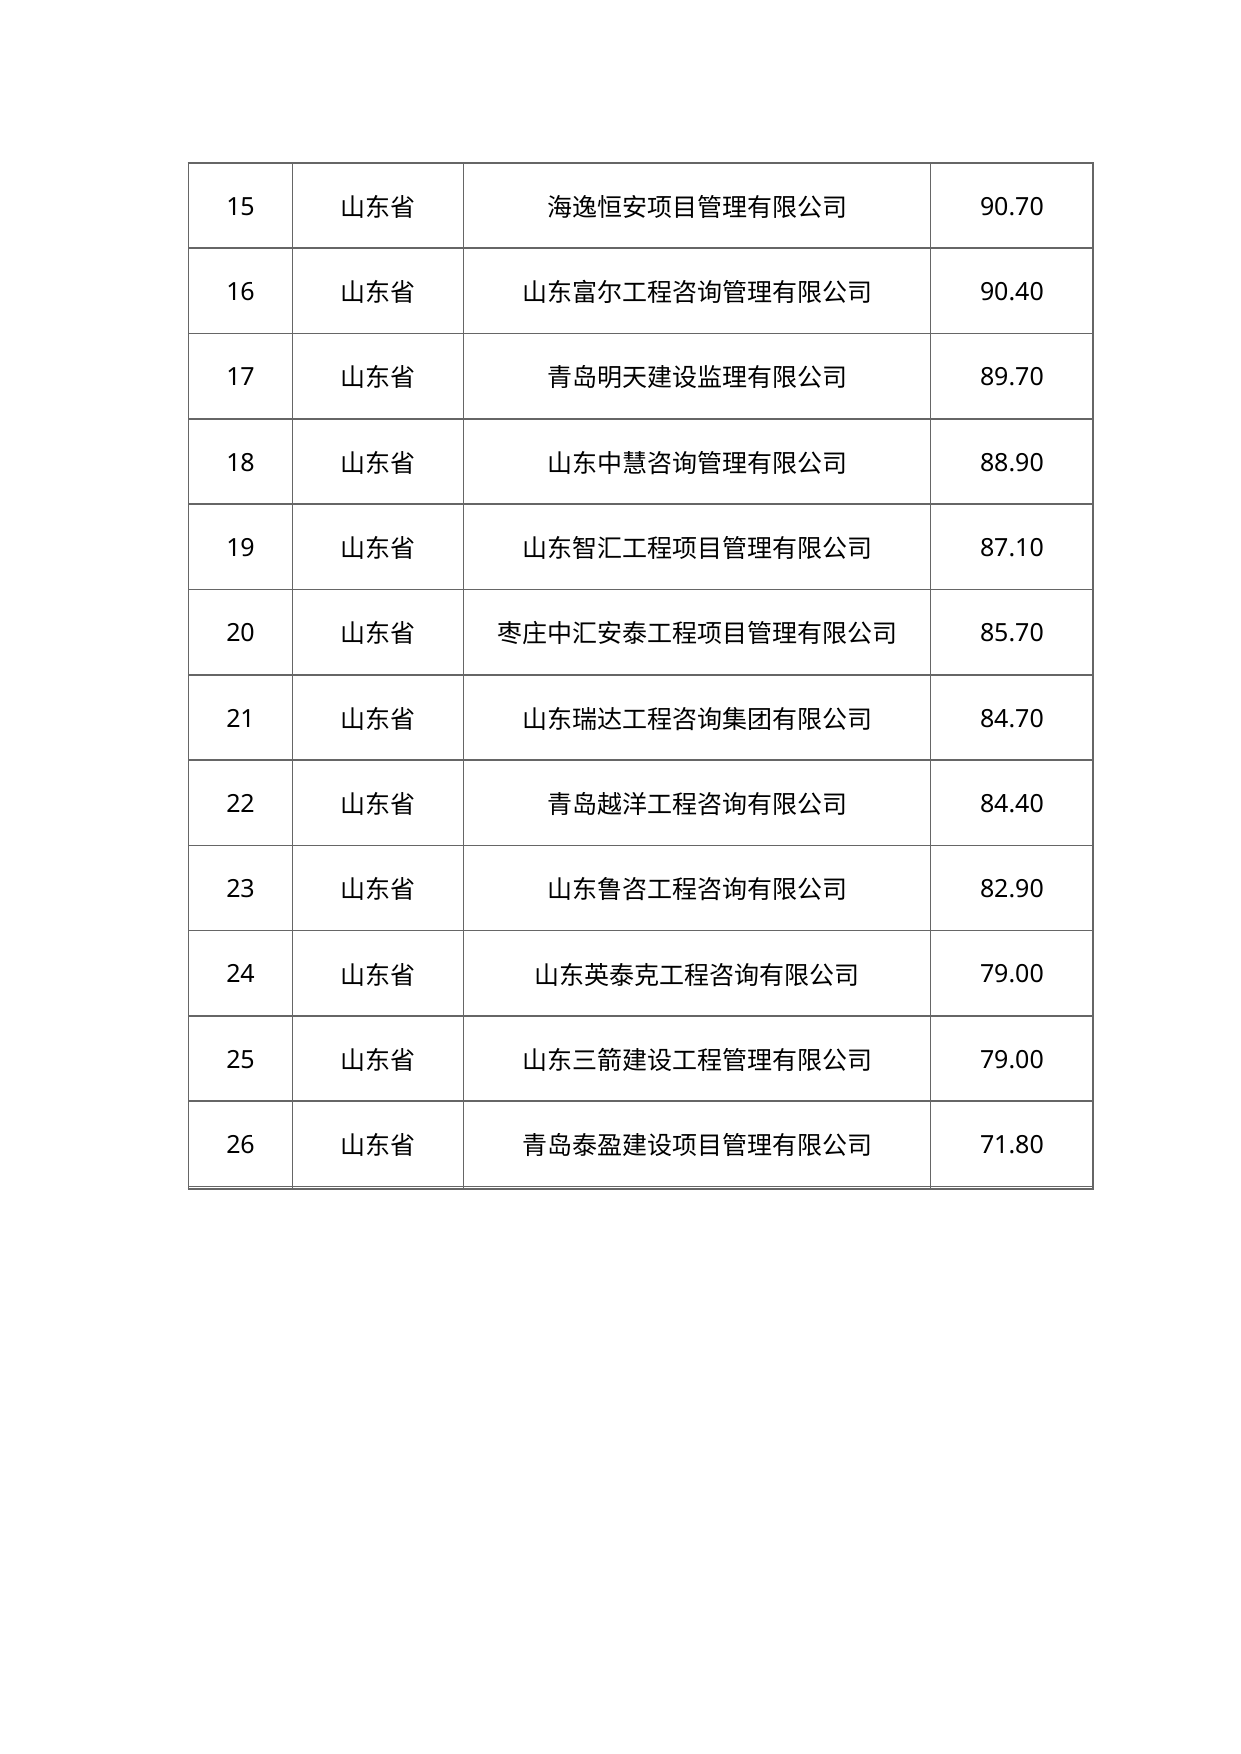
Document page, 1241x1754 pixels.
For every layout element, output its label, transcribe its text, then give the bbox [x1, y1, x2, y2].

table_cell 87.10 [931, 505, 1092, 588]
table_cell 山东省 [293, 931, 463, 1015]
table_cell 16 [189, 249, 292, 333]
table_cell 青岛明天建设监理有限公司 [464, 334, 930, 418]
table_cell 山东省 [293, 761, 463, 844]
table_cell 15 [189, 164, 292, 247]
table_cell 山东省 [293, 505, 463, 588]
table_cell 山东省 [293, 164, 463, 247]
table_cell 枣庄中汇安泰工程项目管理有限公司 [464, 590, 930, 674]
table_cell 26 [189, 1102, 292, 1186]
table_cell 山东中慧咨询管理有限公司 [464, 420, 930, 503]
table_cell 22 [189, 761, 292, 844]
table_cell 山东省 [293, 420, 463, 503]
table_cell 山东省 [293, 249, 463, 333]
table_cell 青岛泰盈建设项目管理有限公司 [464, 1102, 930, 1186]
table_cell 海逸恒安项目管理有限公司 [464, 164, 930, 247]
table_cell 79.00 [931, 1017, 1092, 1100]
table_cell 90.70 [931, 164, 1092, 247]
table_cell 20 [189, 590, 292, 674]
table_cell 青岛越洋工程咨询有限公司 [464, 761, 930, 844]
table_cell 90.40 [931, 249, 1092, 333]
table_cell 18 [189, 420, 292, 503]
table_cell 21 [189, 676, 292, 759]
table_cell 23 [189, 846, 292, 930]
table_cell 山东鲁咨工程咨询有限公司 [464, 846, 930, 930]
table_cell 25 [189, 1017, 292, 1100]
table_cell 17 [189, 334, 292, 418]
table_cell 84.40 [931, 761, 1092, 844]
table_cell 山东智汇工程项目管理有限公司 [464, 505, 930, 588]
table_cell 24 [189, 931, 292, 1015]
table_cell 山东瑞达工程咨询集团有限公司 [464, 676, 930, 759]
table_cell 山东省 [293, 1017, 463, 1100]
table_cell 山东省 [293, 846, 463, 930]
table_cell 山东省 [293, 676, 463, 759]
table_cell 山东省 [293, 1102, 463, 1186]
table_cell 山东三箭建设工程管理有限公司 [464, 1017, 930, 1100]
table_cell 71.80 [931, 1102, 1092, 1186]
table_cell 山东省 [293, 334, 463, 418]
table_cell 85.70 [931, 590, 1092, 674]
table_cell 84.70 [931, 676, 1092, 759]
table_cell 82.90 [931, 846, 1092, 930]
table_cell 山东英泰克工程咨询有限公司 [464, 931, 930, 1015]
table_cell 山东省 [293, 590, 463, 674]
table_cell 89.70 [931, 334, 1092, 418]
table_cell 山东富尔工程咨询管理有限公司 [464, 249, 930, 333]
table_cell 19 [189, 505, 292, 588]
table_cell 88.90 [931, 420, 1092, 503]
table_cell 79.00 [931, 931, 1092, 1015]
